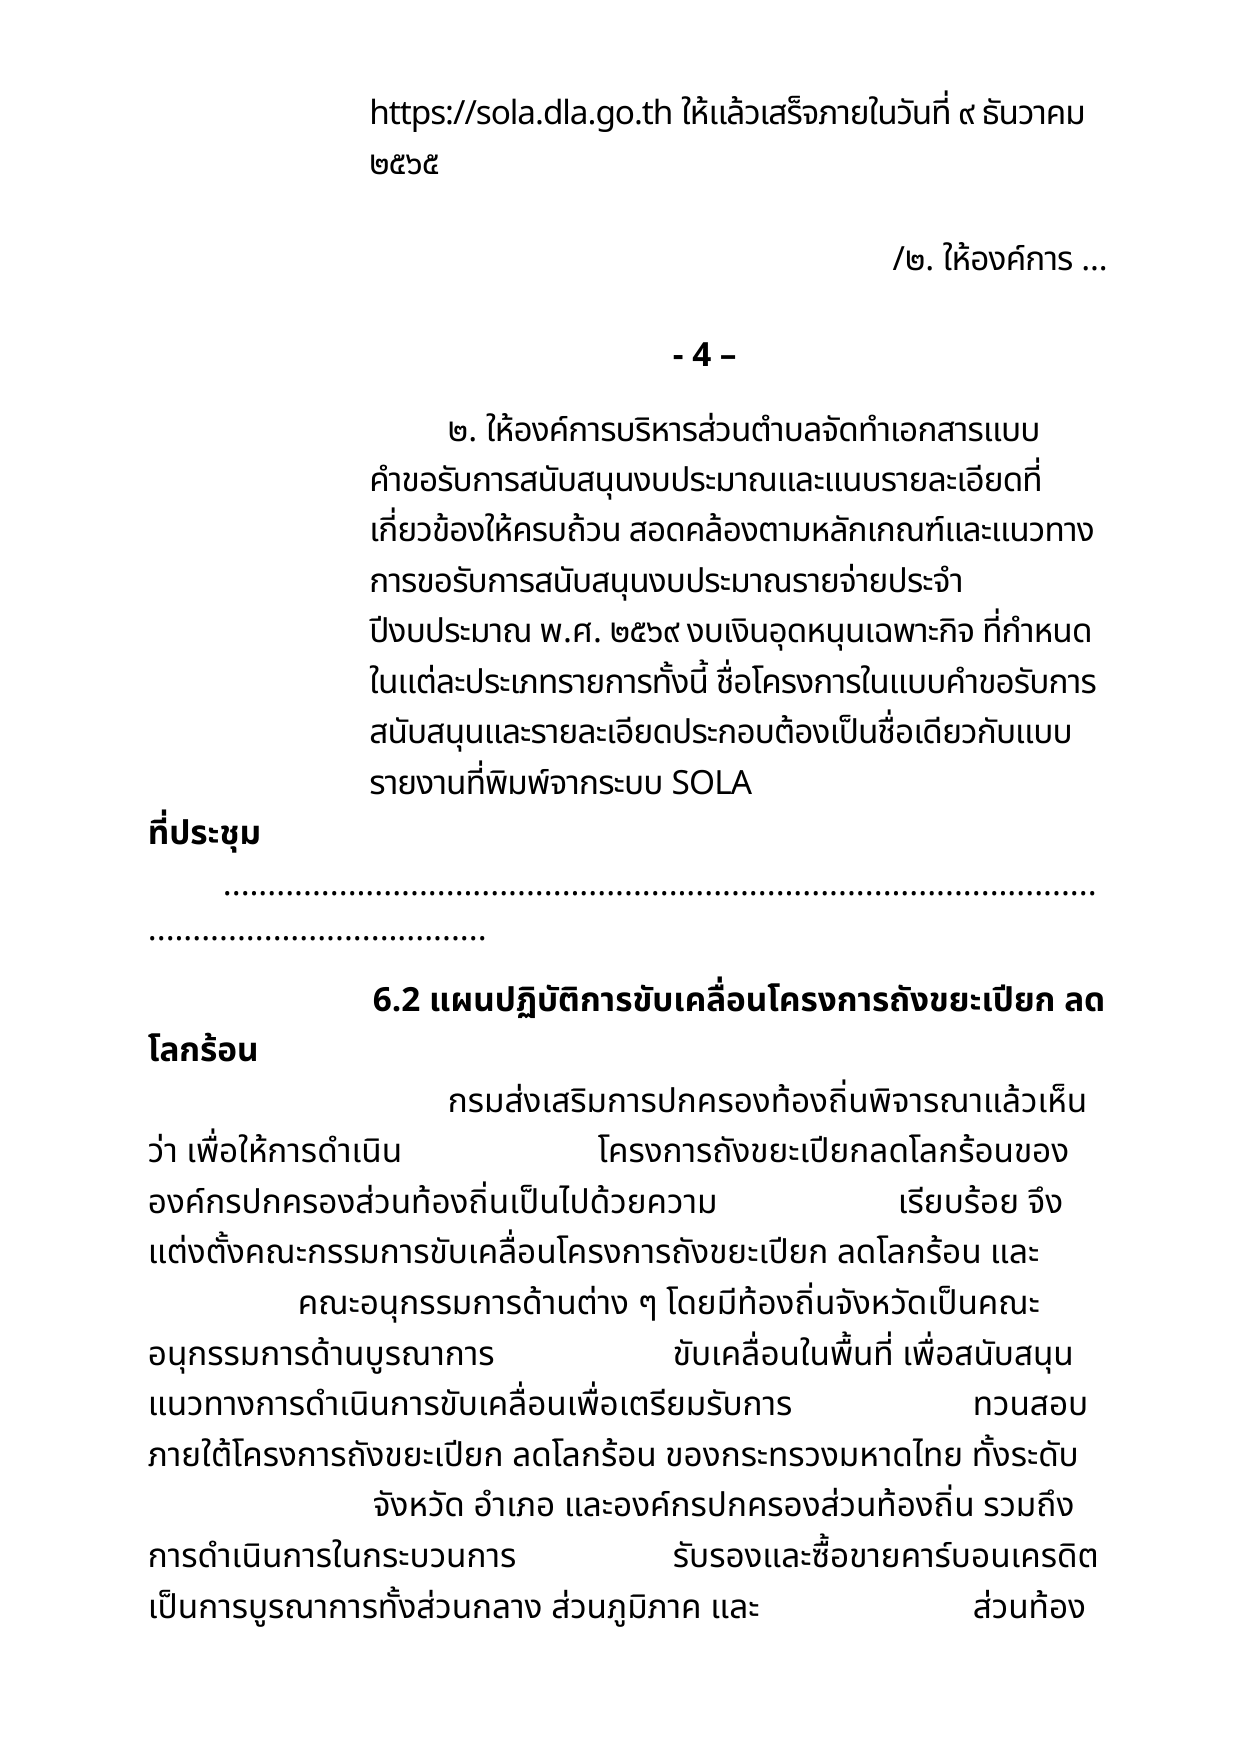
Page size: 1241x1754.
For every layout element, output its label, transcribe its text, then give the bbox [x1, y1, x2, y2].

text ที่ประชุม ........................................................................................................................................ [148, 809, 1107, 951]
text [148, 1077, 1107, 1633]
text - 4 – [369, 331, 1107, 377]
text ๒. ให้องค์การบริหารส่วนตำบลจัดทำเอกสารแบบคำขอรับการสนับสนุนงบประมาณและแนบรายละเอียดที่เกี่ยวข้องให้ครบถ้วน สอดคล้องตามหลักเกณฑ์และแนวทางการขอรับการสนับสนุนงบประมาณรายจ่ายประจำปีงบประมาณ พ.ศ. ๒๕๖๙ งบเงินอุดหนุนเฉพาะกิจ ที่กำหนดในแต่ละประเภทรายการทั้งนี้ ชื่อโครงการในแบบคำขอรับการสนับสนุนและรายละเอียดประกอบต้องเป็นชื่อเดียวกับแบบรายงานที่พิมพ์จากระบบ SOLA [133, 405, 1107, 809]
text /๒. ให้องค์การ … [369, 235, 1107, 286]
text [369, 89, 1107, 190]
text 6.2 แผนปฏิบัติการขับเคลื่อนโครงการถังขยะเปียก ลดโลกร้อน [148, 976, 1107, 1077]
